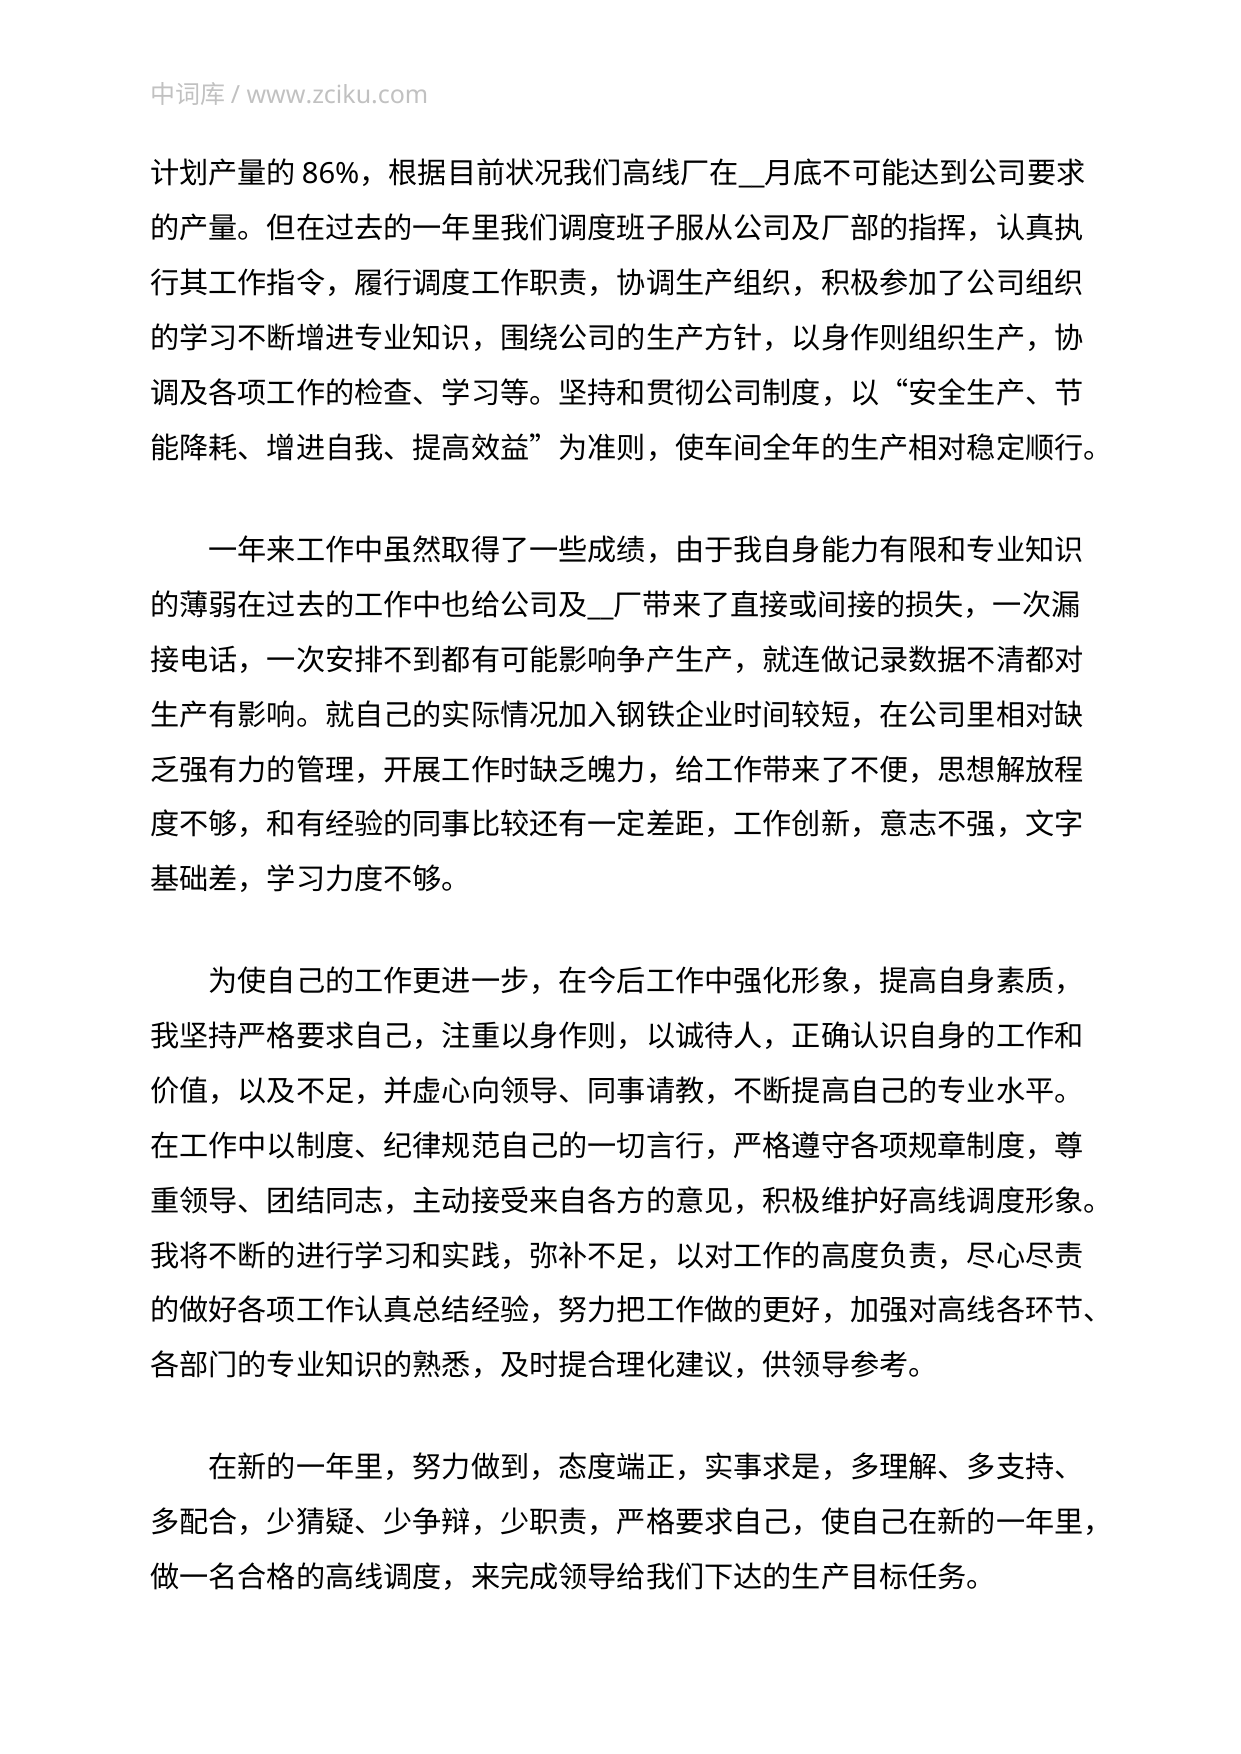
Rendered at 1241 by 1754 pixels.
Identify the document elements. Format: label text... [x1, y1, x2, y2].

text 为使自己的工作更进一步，在今后工作中强化形象，提高自身素质，我坚持严格要求自己，注重以身作则，以诚待人，正确认识自身的工作和价值，以及不足，并虚心向领导、同事请教，不断提高自己的专业水平。在工作中以制度、纪律规范自己的一切言行，严格遵守各项规章制度，尊重领导、团结同志，主动接受来自各方的意见，积极维护好高线调度形象。我将不断的进行学习和实践，弥补不足，以对工作的高度负责，尽心尽责的做好各项工作认真总结经验，努力把工作做的更好，加强对高线各环节、各部门的专业知识的熟悉，及时提合理化建议，供领导参考。 [150, 958, 1090, 1384]
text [150, 150, 1090, 467]
text 一年来工作中虽然取得了一些成绩，由于我自身能力有限和专业知识的薄弱在过去的工作中也给公司及__厂带来了直接或间接的损失，一次漏接电话，一次安排不到都有可能影响争产生产，就连做记录数据不清都对生产有影响。就自己的实际情况加入钢铁企业时间较短，在公司里相对缺乏强有力的管理，开展工作时缺乏魄力，给工作带来了不便，思想解放程度不够，和有经验的同事比较还有一定差距，工作创新，意志不强，文字基础差，学习力度不够。 [150, 526, 1090, 898]
text 在新的一年里，努力做到，态度端正，实事求是，多理解、多支持、多配合，少猜疑、少争辩，少职责，严格要求自己，使自己在新的一年里，做一名合格的高线调度，来完成领导给我们下达的生产目标任务。 [150, 1444, 1090, 1596]
